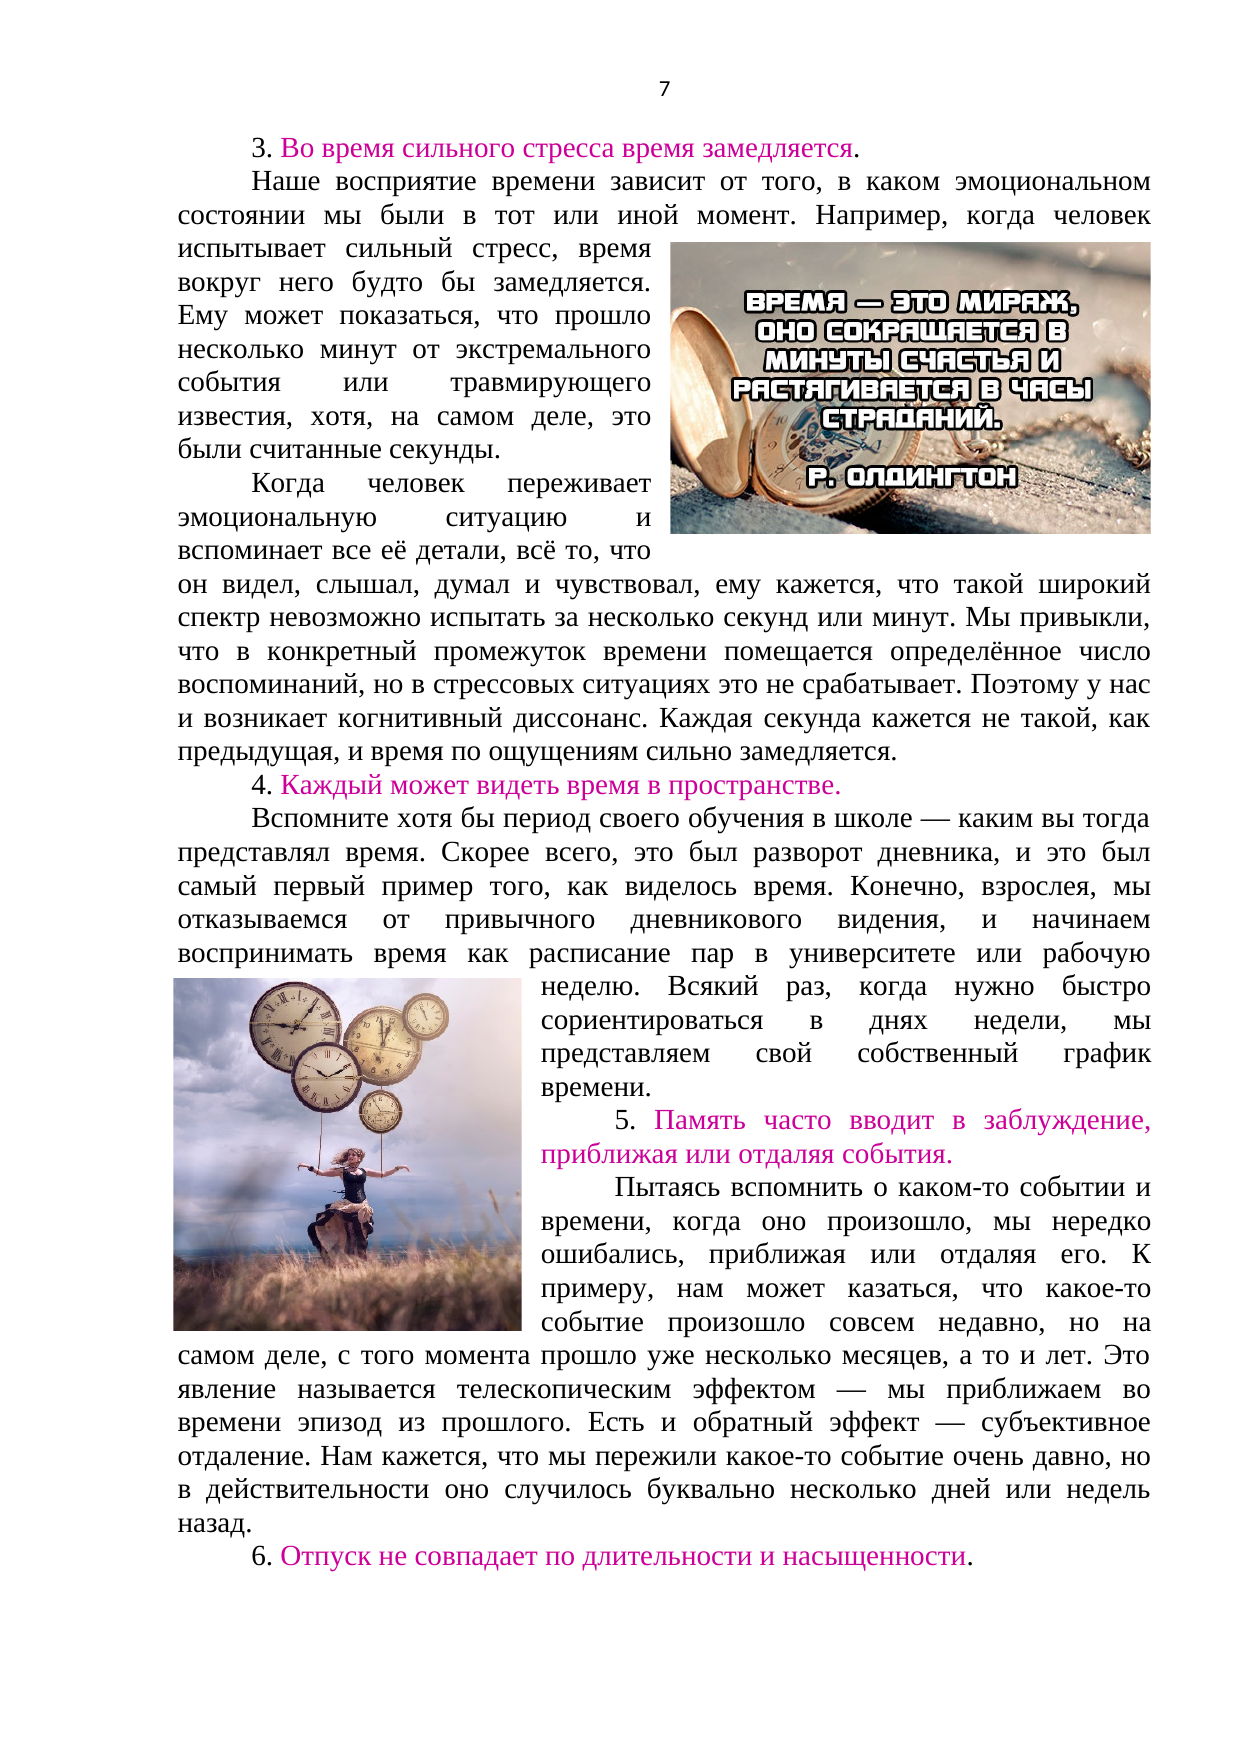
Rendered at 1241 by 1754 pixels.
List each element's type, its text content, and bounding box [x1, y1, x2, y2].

text 6. Отпуск не совпадает по длительности и насыщенности. [177, 1505, 1152, 1538]
text 5. Память часто вводит в заблуждение, приближая или отдаляя события. [522, 1069, 1152, 1136]
picture [670, 209, 1151, 500]
text Наше восприятие времени зависит от того, в каком эмоциональном состоянии мы были в тот или иной момент. Например, когда человек испытывает сильный стресс, время вокруг него будто бы замедляется. Ему может показаться, что прошло несколько минут от экстремального события или травмирующего известия, хотя, на самом деле, это были считанные секунды. [177, 130, 1152, 432]
picture [171, 944, 522, 1294]
text Когда человек переживает эмоциональную ситуацию и вспоминает все её детали, всё то, что он видел, слышал, думал и чувствовал, ему кажется, что такой широкий спектр невозможно испытать за несколько секунд или минут. Мы привыкли, что в конкретный промежуток времени помещается определённое число воспоминаний, но в стрессовых ситуациях это не срабатывает. Поэтому у нас и возникает когнитивный диссонанс. Каждая секунда кажется не такой, как предыдущая, и время по ощущениям сильно замедляется. [177, 432, 1152, 733]
text Труднее всего нам понять, что же будет со временем в будущем. Тут мы очень часто ошибаемся и попадаем впросак. [177, 1538, 1152, 1606]
text Пытаясь вспомнить о каком-то событии и времени, когда оно произошло, мы нередко ошибались, приближая или отдаляя его. К примеру, нам может казаться, что какое-то событие произошло совсем недавно, но на самом деле, с того момента прошло уже несколько месяцев, а то и лет. Это явление называется телескопическим эффектом — мы приближаем во времени эпизод из прошлого. Есть и обратный эффект — субъективное отдаление. Нам кажется, что мы пережили какое-то событие очень давно, но в действительности оно случилось буквально несколько дней или недель назад. [177, 1136, 1152, 1505]
text Вспомните хотя бы период своего обучения в школе — каким вы тогда представлял время. Скорее всего, это был разворот дневника, и это был самый первый пример того, как виделось время. Конечно, взрослея, мы отказываемся от привычного дневникового видения, и начинаем воспринимать время как расписание пар в университете или рабочую неделю. Всякий раз, когда нужно быстро сориентироваться в днях недели, мы представляем свой собственный график времени. [177, 767, 1152, 1069]
text 4. Каждый может видеть время в пространстве. [177, 733, 1152, 767]
